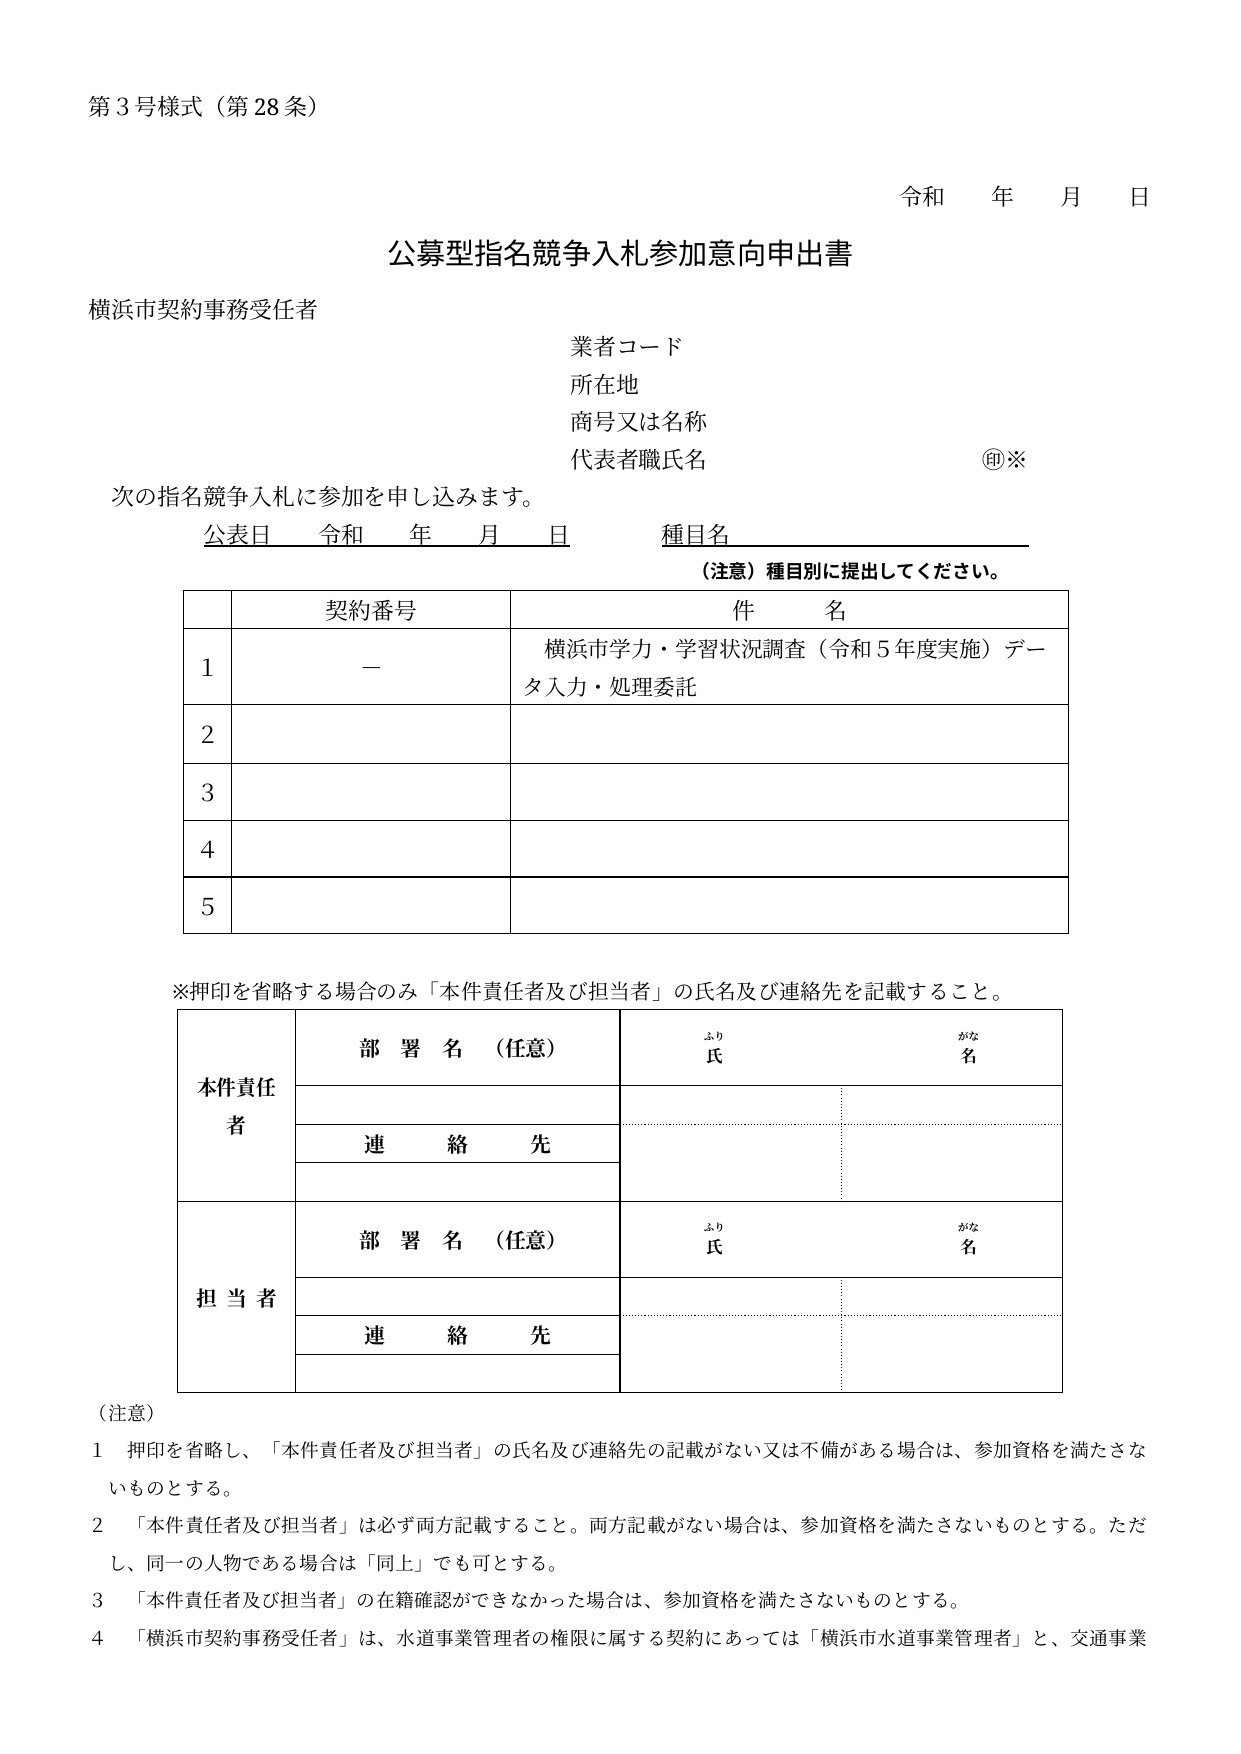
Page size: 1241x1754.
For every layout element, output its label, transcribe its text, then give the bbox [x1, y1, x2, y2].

table_cell [841, 1278, 1062, 1315]
table_cell 部 署 名 （任意） [296, 1202, 619, 1277]
text 次の指名競争入札に参加を申し込みます。 [89, 477, 1152, 514]
text （注意）種目別に提出してください。 [89, 552, 1152, 589]
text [89, 1618, 1152, 1656]
table_cell ３ [184, 764, 231, 820]
table_cell － [232, 629, 510, 704]
table_cell [621, 1124, 841, 1201]
text 業者コード [89, 327, 1152, 364]
table_cell ５ [184, 878, 231, 933]
table_cell [621, 1202, 1062, 1277]
text ３ 「本件責任者及び担当者」の在籍確認ができなかった場合は、参加資格を満たさないものとする。 [89, 1581, 1152, 1618]
text （注意） [89, 1393, 1152, 1431]
table_cell 連 絡 先 [296, 1125, 619, 1162]
table_cell ２ [184, 705, 231, 763]
table_cell 担当者 [178, 1202, 295, 1392]
text 横浜市契約事務受任者 [89, 289, 1152, 327]
table_header [621, 1010, 1062, 1085]
text １ 押印を省略し、「本件責任者及び担当者」の氏名及び連絡先の記載がない又は不備がある場合は、参加資格を満たさないものとする。 [89, 1431, 1152, 1506]
table_cell [511, 764, 1068, 820]
table_header 件 名 [511, 591, 1068, 628]
text ※押印を省略する場合のみ「本件責任者及び担当者」の氏名及び連絡先を記載すること。 [89, 971, 1152, 1009]
table_cell ４ [184, 821, 231, 876]
table_cell 横浜市学力・学習状況調査（令和５年度実施）データ入力・処理委託 [511, 629, 1068, 704]
table_cell １ [184, 629, 231, 704]
table_header [184, 591, 231, 628]
text 令和 年 月 日 [89, 177, 1152, 214]
table_cell [296, 1278, 619, 1315]
text 公表日 令和 年 月 日 種目名 [89, 514, 1152, 552]
text 代表者職氏名 ㊞※ [89, 439, 1152, 477]
table_cell [232, 705, 510, 763]
table_cell [511, 878, 1068, 933]
table_cell [296, 1355, 619, 1392]
text 商号又は名称 [89, 402, 1152, 439]
table_cell [511, 705, 1068, 763]
text ２ 「本件責任者及び担当者」は必ず両方記載すること。両方記載がない場合は、参加資格を満たさないものとする。ただし、同一の人物である場合は「同上」でも可とする。 [89, 1506, 1152, 1581]
table_cell [841, 1124, 1062, 1201]
table_header 本件責任者 [178, 1010, 295, 1201]
text 公募型指名競争入札参加意向申出書 [89, 214, 1152, 289]
table_cell [511, 821, 1068, 876]
table_cell [841, 1315, 1062, 1392]
text 所在地 [89, 364, 1152, 402]
table_cell [621, 1315, 841, 1392]
table_cell [621, 1278, 841, 1315]
table_cell [841, 1086, 1062, 1123]
table_cell [232, 764, 510, 820]
table_cell [296, 1163, 619, 1201]
table_cell [232, 821, 510, 876]
table_cell [296, 1086, 619, 1123]
table_cell [621, 1086, 841, 1123]
table_cell 連 絡 先 [296, 1316, 619, 1354]
table_cell [232, 878, 510, 933]
table_header 契約番号 [232, 591, 510, 628]
table_header 部 署 名 （任意） [296, 1010, 619, 1085]
